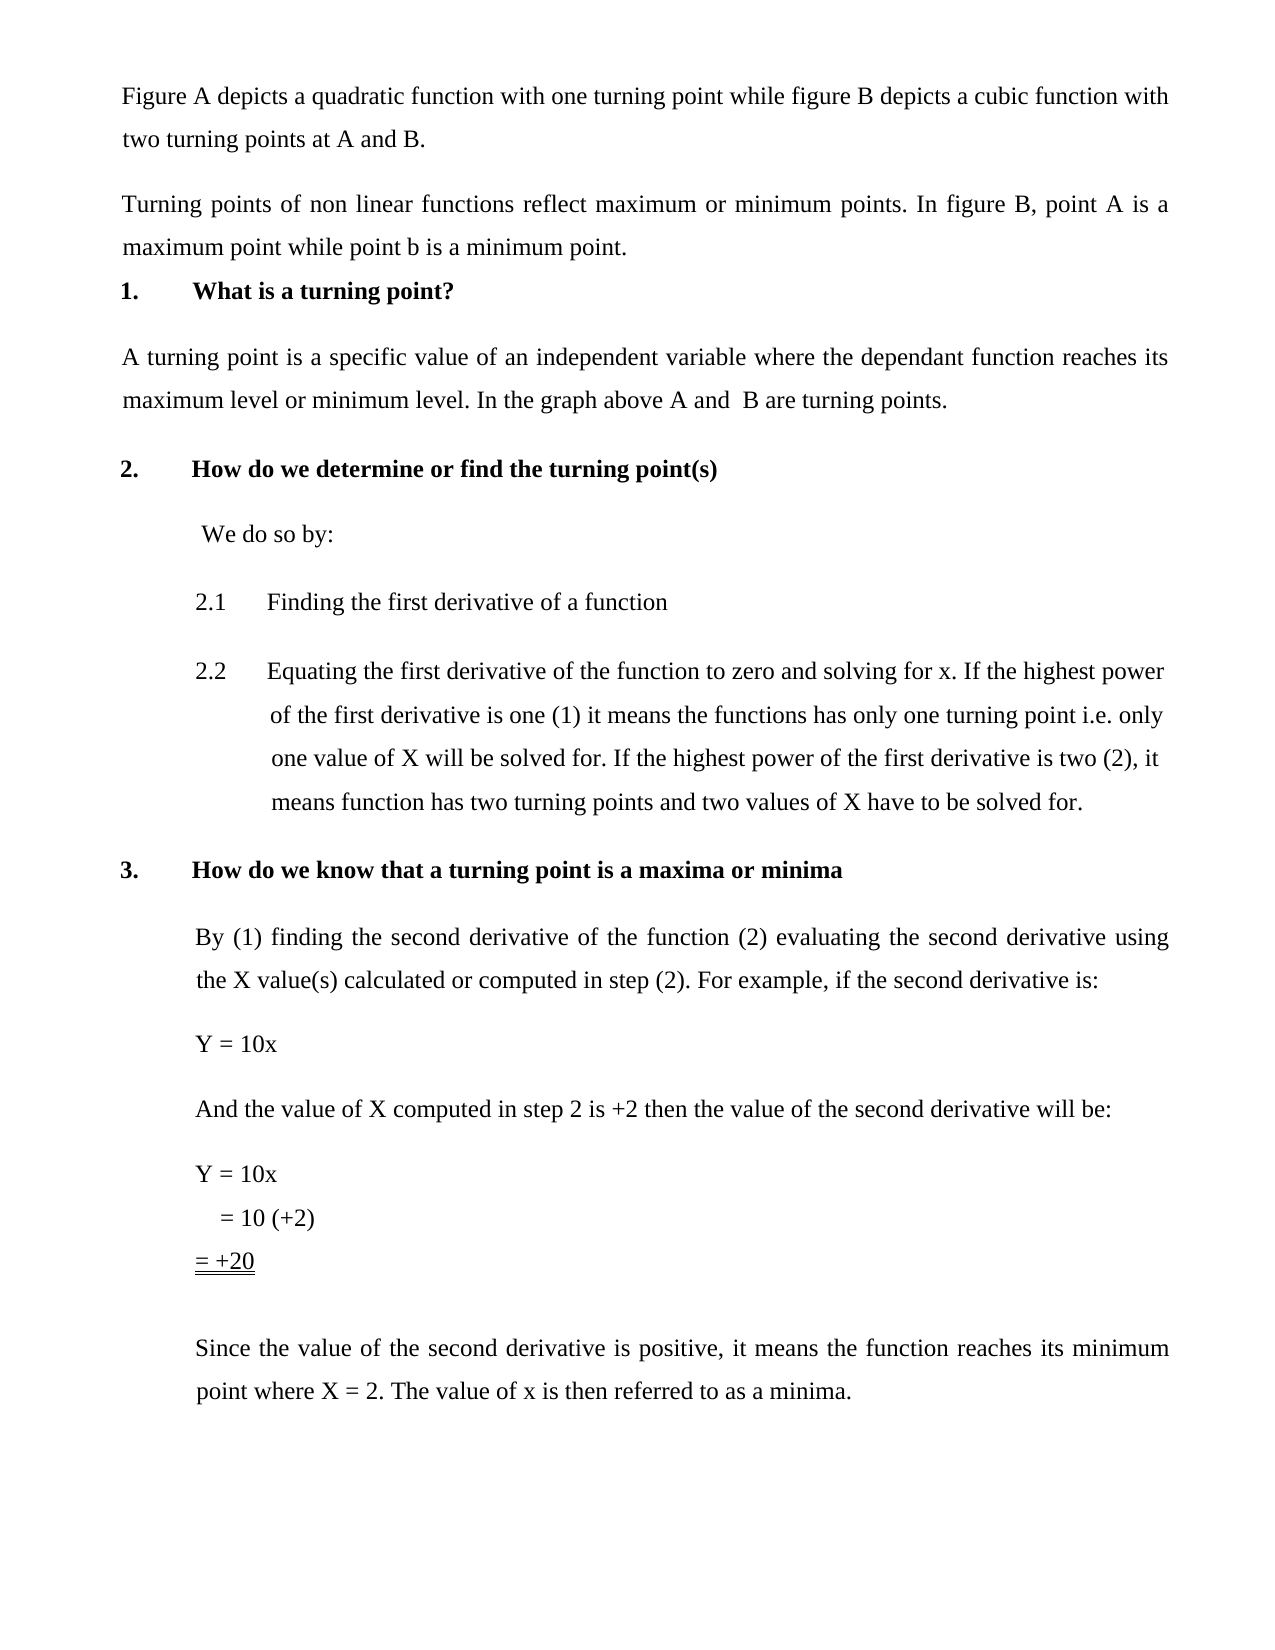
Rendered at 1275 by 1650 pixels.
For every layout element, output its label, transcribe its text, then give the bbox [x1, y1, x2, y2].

subtitle = +20 [195, 1246, 1207, 1275]
subtitle 2. How do we determine or find the turning point(s) [63, 454, 1207, 483]
text By (1) finding the second derivative of the function (2) evaluating the second derivative using the X value(s) calculated or computed in step (2). For example, if the second derivative is: [195, 922, 1170, 994]
subtitle 3. How do we know that a turning point is a maxima or minima [63, 856, 1207, 884]
text 2.1 Finding the first derivative of a function [63, 587, 1207, 616]
text of the first derivative is one (1) it means the functions has only one turning point i.e. only one value of X will be solved for. If the highest power of the first derivative is two (2), it means function has two turning points and two values of X have to be solved for. [270, 700, 1170, 815]
text Y = 10x [195, 1029, 1170, 1058]
text Y = 10x [195, 1159, 1170, 1188]
text A turning point is a specific value of an independent variable where the dependant function reaches its maximum level or minimum level. In the graph above A and B are turning points. [121, 342, 1170, 414]
text Figure A depicts a quadratic function with one turning point while figure B depicts a cubic function with two turning points at A and B. [121, 81, 1170, 153]
text Turning points of non linear functions reflect maximum or minimum points. In figure B, point A is a maximum point while point b is a minimum point. [121, 189, 1170, 261]
text And the value of X computed in step 2 is +2 then the value of the second derivative will be: [195, 1094, 1170, 1123]
text Since the value of the second derivative is positive, it means the function reaches its minimum point where X = 2. The value of x is then referred to as a minima. [195, 1333, 1170, 1404]
text 1. What is a turning point? [63, 276, 1207, 305]
text We do so by: [195, 519, 1170, 548]
text 2.2 Equating the first derivative of the function to zero and solving for x. If the highest power [63, 656, 1207, 685]
text = 10 (+2) [195, 1203, 1170, 1232]
